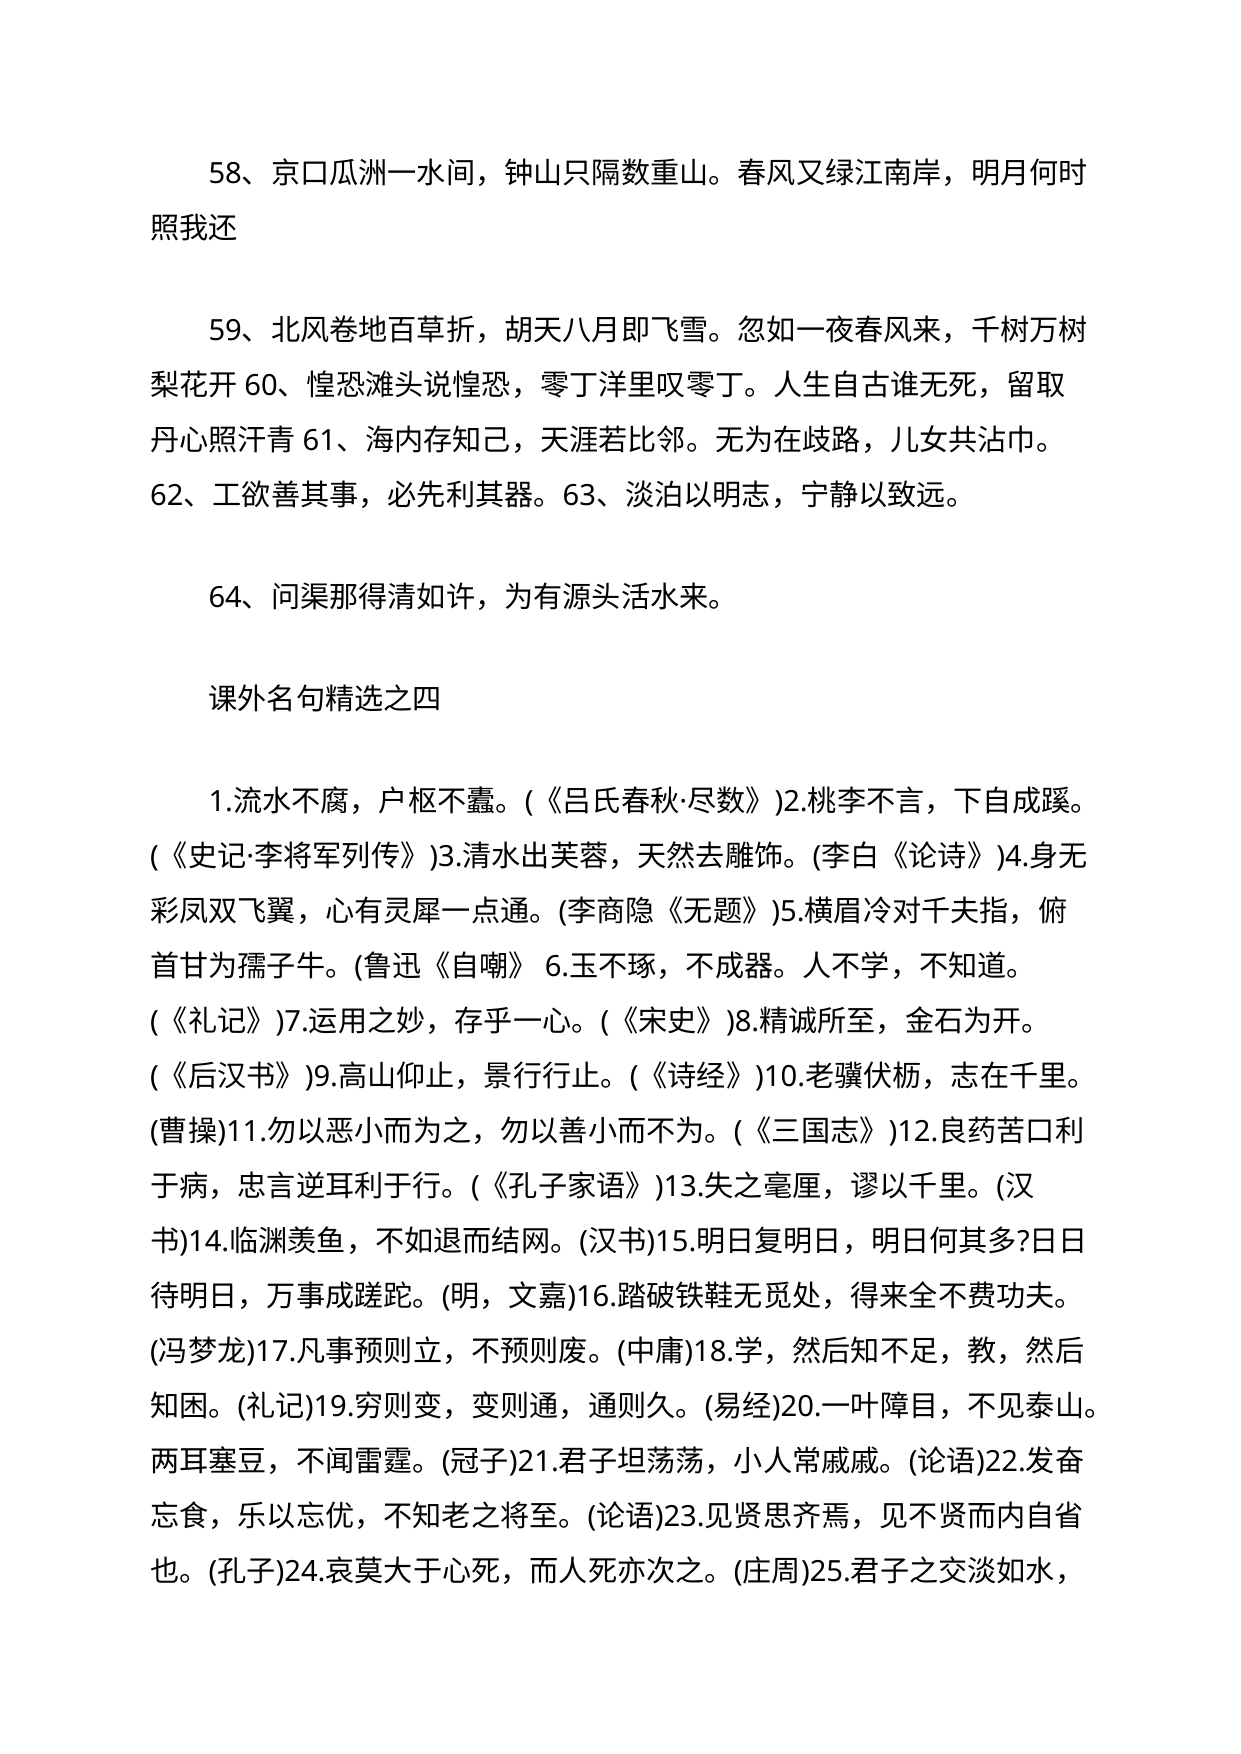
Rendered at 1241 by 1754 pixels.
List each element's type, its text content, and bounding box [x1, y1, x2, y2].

text 课外名句精选之四 [150, 676, 1090, 718]
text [150, 777, 1090, 1590]
text 64、问渠那得清如许，为有源头活水来。 [150, 574, 1090, 616]
text 58、京口瓜洲一水间，钟山只隔数重山。春风又绿江南岸，明月何时照我还 [150, 150, 1090, 247]
text 59、北风卷地百草折，胡天八月即飞雪。忽如一夜春风来，千树万树梨花开 60、惶恐滩头说惶恐，零丁洋里叹零丁。人生自古谁无死，留取丹心照汗青 61、海内存知己，天涯若比邻。无为在歧路，儿女共沾巾。62、工欲善其事，必先利其器。63、淡泊以明志，宁静以致远。 [150, 307, 1090, 514]
